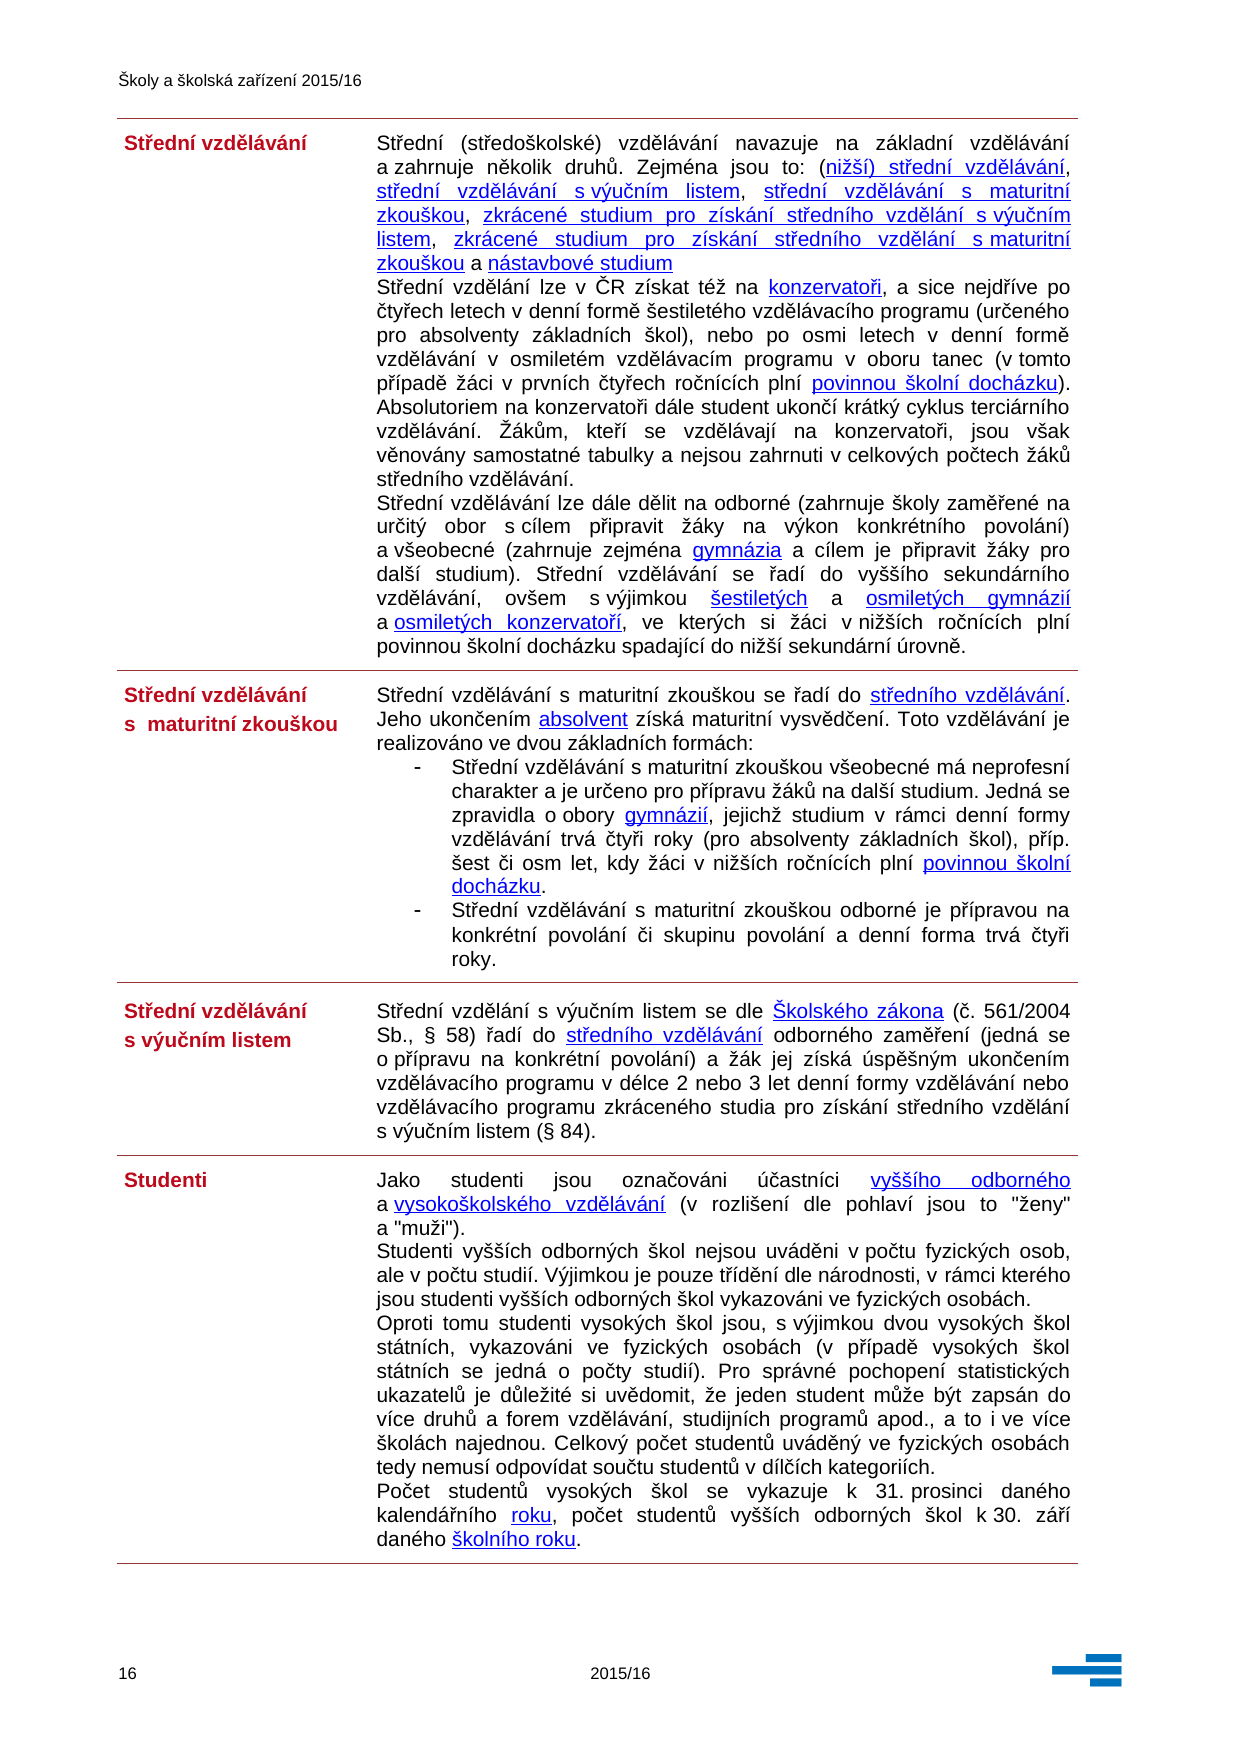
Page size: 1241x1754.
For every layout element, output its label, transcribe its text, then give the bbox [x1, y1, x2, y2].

table_cell Jako studenti jsou označováni účastníci vyššího odborného a vysokoškolského vzdělávání (v rozlišení dle pohlaví jsou to "ženy" a "muži"). Studenti vyšších odborných škol nejsou uváděni v počtu fyzických osob, ale v počtu studií. Výjimkou je pouze třídění dle národnosti, v rámci kterého jsou studenti vyšších odborných škol vykazováni ve fyzických osobách. Oproti tomu studenti vysokých škol jsou, s výjimkou dvou vysokých škol státních, vykazováni ve fyzických osobách (v případě vysokých škol státních se jedná o počty studií). Pro správné pochopení statistických ukazatelů je důležité si uvědomit, že jeden student může být zapsán do více druhů a forem vzdělávání, studijních programů apod., a to i ve více školách najednou. Celkový počet studentů uváděný ve fyzických osobách tedy nemusí odpovídat součtu studentů v dílčích kategoriích. Počet studentů vysokých škol se vykazuje k 31. prosinci daného kalendářního roku, počet studentů vyšších odborných škol k 30. září daného školního roku. [369, 1156, 1078, 1562]
table_cell Střední vzdělávání s maturitní zkouškou se řadí do středního vzdělávání. Jeho ukončením absolvent získá maturitní vysvědčení. Toto vzdělávání je realizováno ve dvou základních formách: Střední vzdělávání s maturitní zkouškou všeobecné má neprofesní charakter a je určeno pro přípravu žáků na další studium. Jedná se zpravidla o obory gymnázií, jejichž studium v rámci denní formy vzdělávání trvá čtyři roky (pro absolventy základních škol), příp. šest či osm let, kdy žáci v nižších ročnících plní povinnou školní docházku. Střední vzdělávání s maturitní zkouškou odborné je přípravou na konkrétní povolání či skupinu povolání a denní forma trvá čtyři roky. [369, 671, 1078, 982]
table_cell Střední vzdělání s výučním listem se dle Školského zákona (č. 561/2004 Sb., § 58) řadí do středního vzdělávání odborného zaměření (jedná se o přípravu na konkrétní povolání) a žák jej získá úspěšným ukončením vzdělávacího programu v délce 2 nebo 3 let denní formy vzdělávání nebo vzdělávacího programu zkráceného studia pro získání středního vzdělání s výučním listem (§ 84). [369, 983, 1078, 1154]
table_cell Střední (středoškolské) vzdělávání navazuje na základní vzdělávání a zahrnuje několik druhů. Zejména jsou to: (nižší) střední vzdělávání, střední vzdělávání s výučním listem, střední vzdělávání s maturitní zkouškou, zkrácené studium pro získání středního vzdělání s výučním listem, zkrácené studium pro získání středního vzdělání s maturitní zkouškou a nástavbové studium Střední vzdělání lze v ČR získat též na konzervatoři, a sice nejdříve po čtyřech letech v denní formě šestiletého vzdělávacího programu (určeného pro absolventy základních škol), nebo po osmi letech v denní formě vzdělávání v osmiletém vzdělávacím programu v oboru tanec (v tomto případě žáci v prvních čtyřech ročnících plní povinnou školní docházku). Absolutoriem na konzervatoři dále student ukončí krátký cyklus terciárního vzdělávání. Žákům, kteří se vzdělávají na konzervatoři, jsou však věnovány samostatné tabulky a nejsou zahrnuti v celkových počtech žáků středního vzdělávání. Střední vzdělávání lze dále dělit na odborné (zahrnuje školy zaměřené na určitý obor s cílem připravit žáky na výkon konkrétního povolání) a všeobecné (zahrnuje zejména gymnázia a cílem je připravit žáky pro další studium). Střední vzdělávání se řadí do vyššího sekundárního vzdělávání, ovšem s výjimkou šestiletých a osmiletých gymnázií a osmiletých konzervatoří, ve kterých si žáci v nižších ročnících plní povinnou školní docházku spadající do nižší sekundární úrovně. [369, 119, 1078, 670]
table_cell Střední vzdělávání [117, 119, 369, 670]
table_cell Střední vzdělávání s maturitní zkouškou [117, 671, 369, 982]
table_cell Střední vzdělávání s výučním listem [117, 983, 369, 1154]
picture [1051, 1653, 1122, 1687]
table_cell Studenti [117, 1156, 369, 1562]
